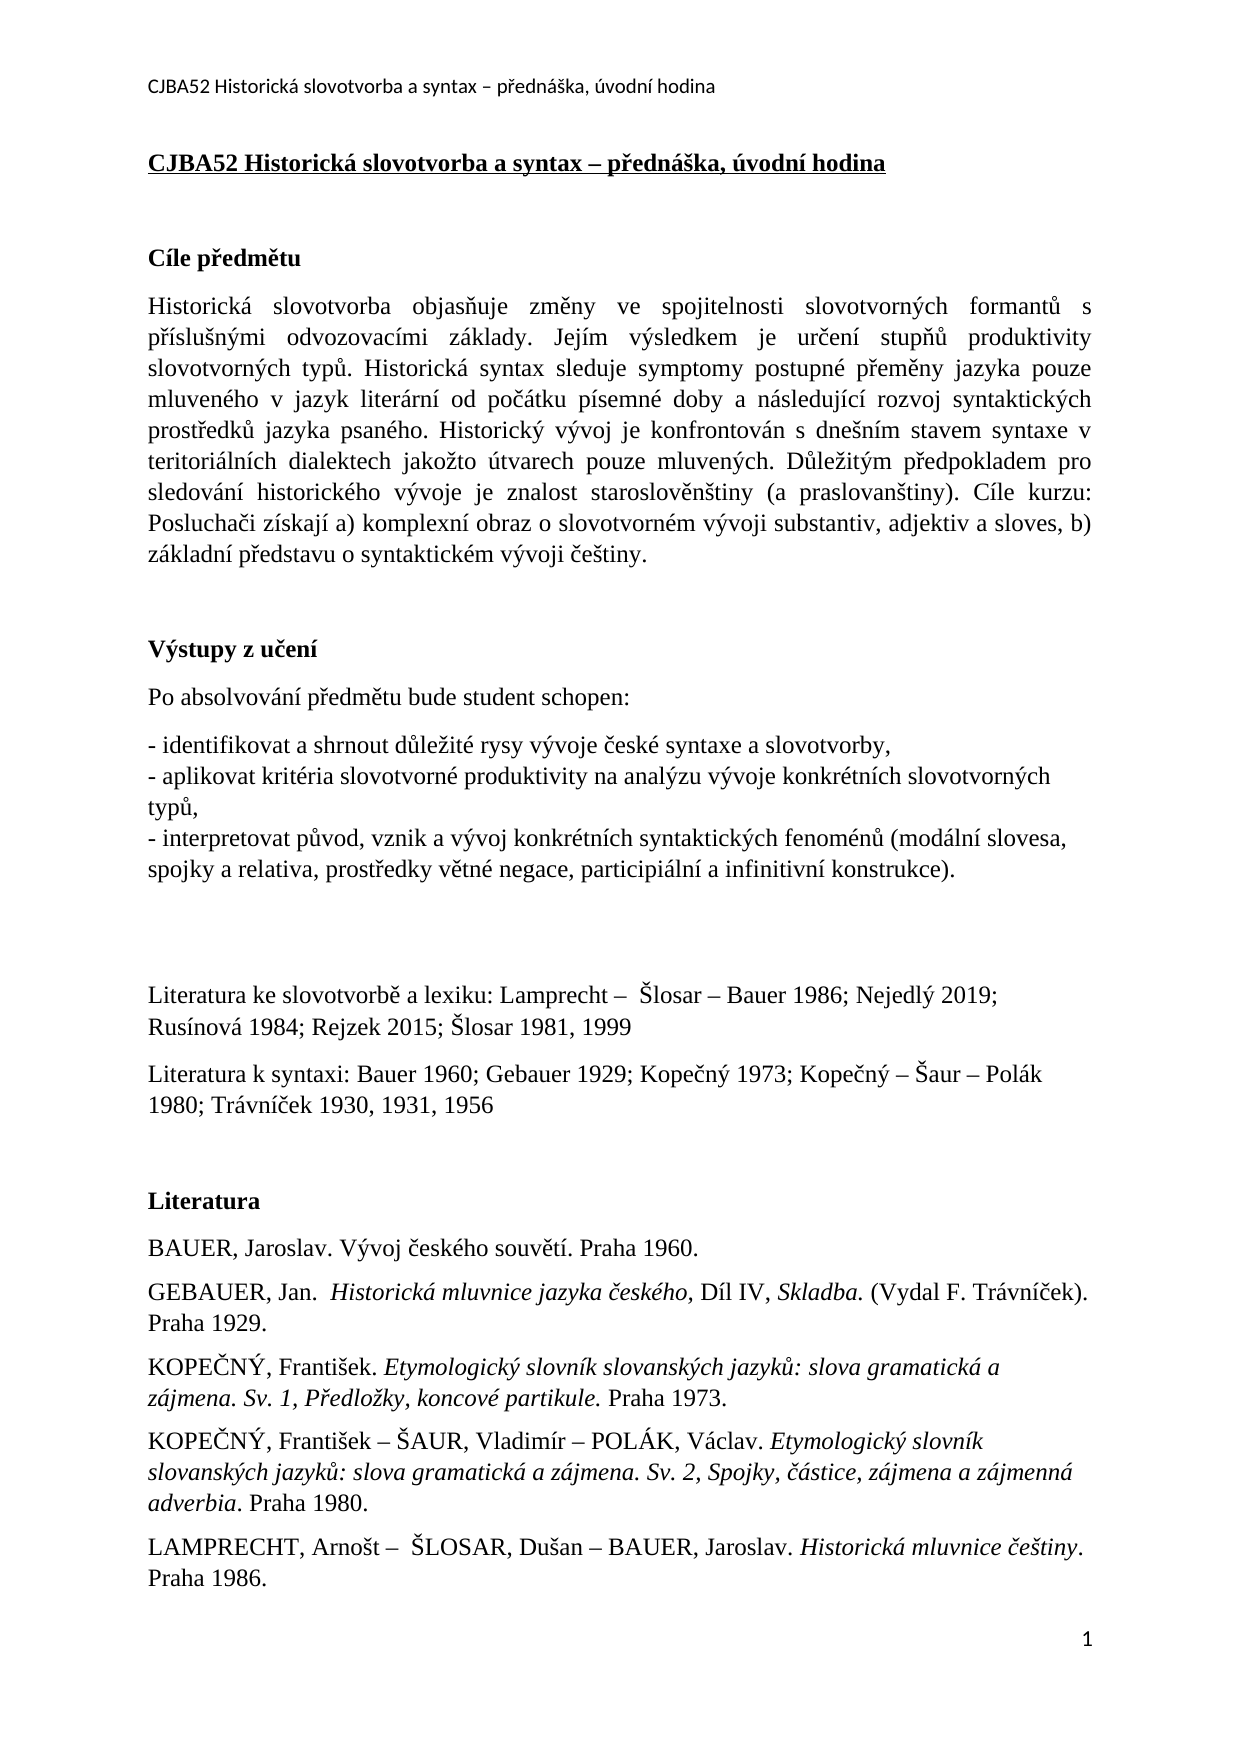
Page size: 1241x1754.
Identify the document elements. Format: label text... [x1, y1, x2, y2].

text Výstupy z učení [148, 634, 1093, 663]
text Literatura ke slovotvorbě a lexiku: Lamprecht – Šlosar – Bauer 1986; Nejedlý 2019; Rusínová 1984; Rejzek 2015; Šlosar 1981, 1999 [148, 981, 1093, 1040]
text Literatura k syntaxi: Bauer 1960; Gebauer 1929; Kopečný 1973; Kopečný – Šaur – Polák 1980; Trávníček 1930, 1931, 1956 [148, 1059, 1093, 1119]
text Literatura [148, 1186, 1093, 1214]
text CJBA52 Historická slovotvorba a syntax – přednáška, úvodní hodina [148, 148, 1093, 176]
text Po absolvování předmětu bude student schopen: [148, 682, 1093, 711]
text GEBAUER, Jan. Historická mluvnice jazyka českého, Díl IV, Skladba. (Vydal F. Trávníček). Praha 1929. [148, 1277, 1093, 1337]
text Cíle předmětu [148, 243, 1093, 272]
text - identifikovat a shrnout důležité rysy vývoje české syntaxe a slovotvorby, [148, 730, 1093, 759]
text BAUER, Jaroslav. Vývoj českého souvětí. Praha 1960. [148, 1233, 1093, 1262]
text Kopečný, František. Etymologický slovník slovanských jazyků: slova gramatická a zájmena. Sv. 1, Předložky, koncové partikule. Praha 1973. [148, 1352, 1093, 1411]
text LAMPRECHT, Arnošt – ŠLOSAR, Dušan – BAUER, Jaroslav. Historická mluvnice češtiny. Praha 1986. [148, 1532, 1093, 1592]
text - aplikovat kritéria slovotvorné produktivity na analýzu vývoje konkrétních slovotvorných typů, [148, 761, 1093, 821]
text - interpretovat původ, vznik a vývoj konkrétních syntaktických fenoménů (modální slovesa, spojky a relativa, prostředky větné negace, participiální a infinitivní konstrukce). [148, 823, 1093, 883]
text Kopečný, František – Šaur, Vladimír – Polák, Václav. Etymologický slovník slovanských jazyků: slova gramatická a zájmena. Sv. 2, Spojky, částice, zájmena a zájmenná adverbia. Praha 1980. [148, 1426, 1093, 1517]
text Historická slovotvorba objasňuje změny ve spojitelnosti slovotvorných formantů s příslušnými odvozovacími základy. Jejím výsledkem je určení stupňů produktivity slovotvorných typů. Historická syntax sleduje symptomy postupné přeměny jazyka pouze mluveného v jazyk literární od počátku písemné doby a následující rozvoj syntaktických prostředků jazyka psaného. Historický vývoj je konfrontován s dnešním stavem syntaxe v teritoriálních dialektech jakožto útvarech pouze mluvených. Důležitým předpokladem pro sledování historického vývoje je znalost staroslověnštiny (a praslovanštiny). Cíle kurzu: Posluchači získají a) komplexní obraz o slovotvorném vývoji substantiv, adjektiv a sloves, b) základní představu o syntaktickém vývoji češtiny. [148, 291, 1093, 568]
